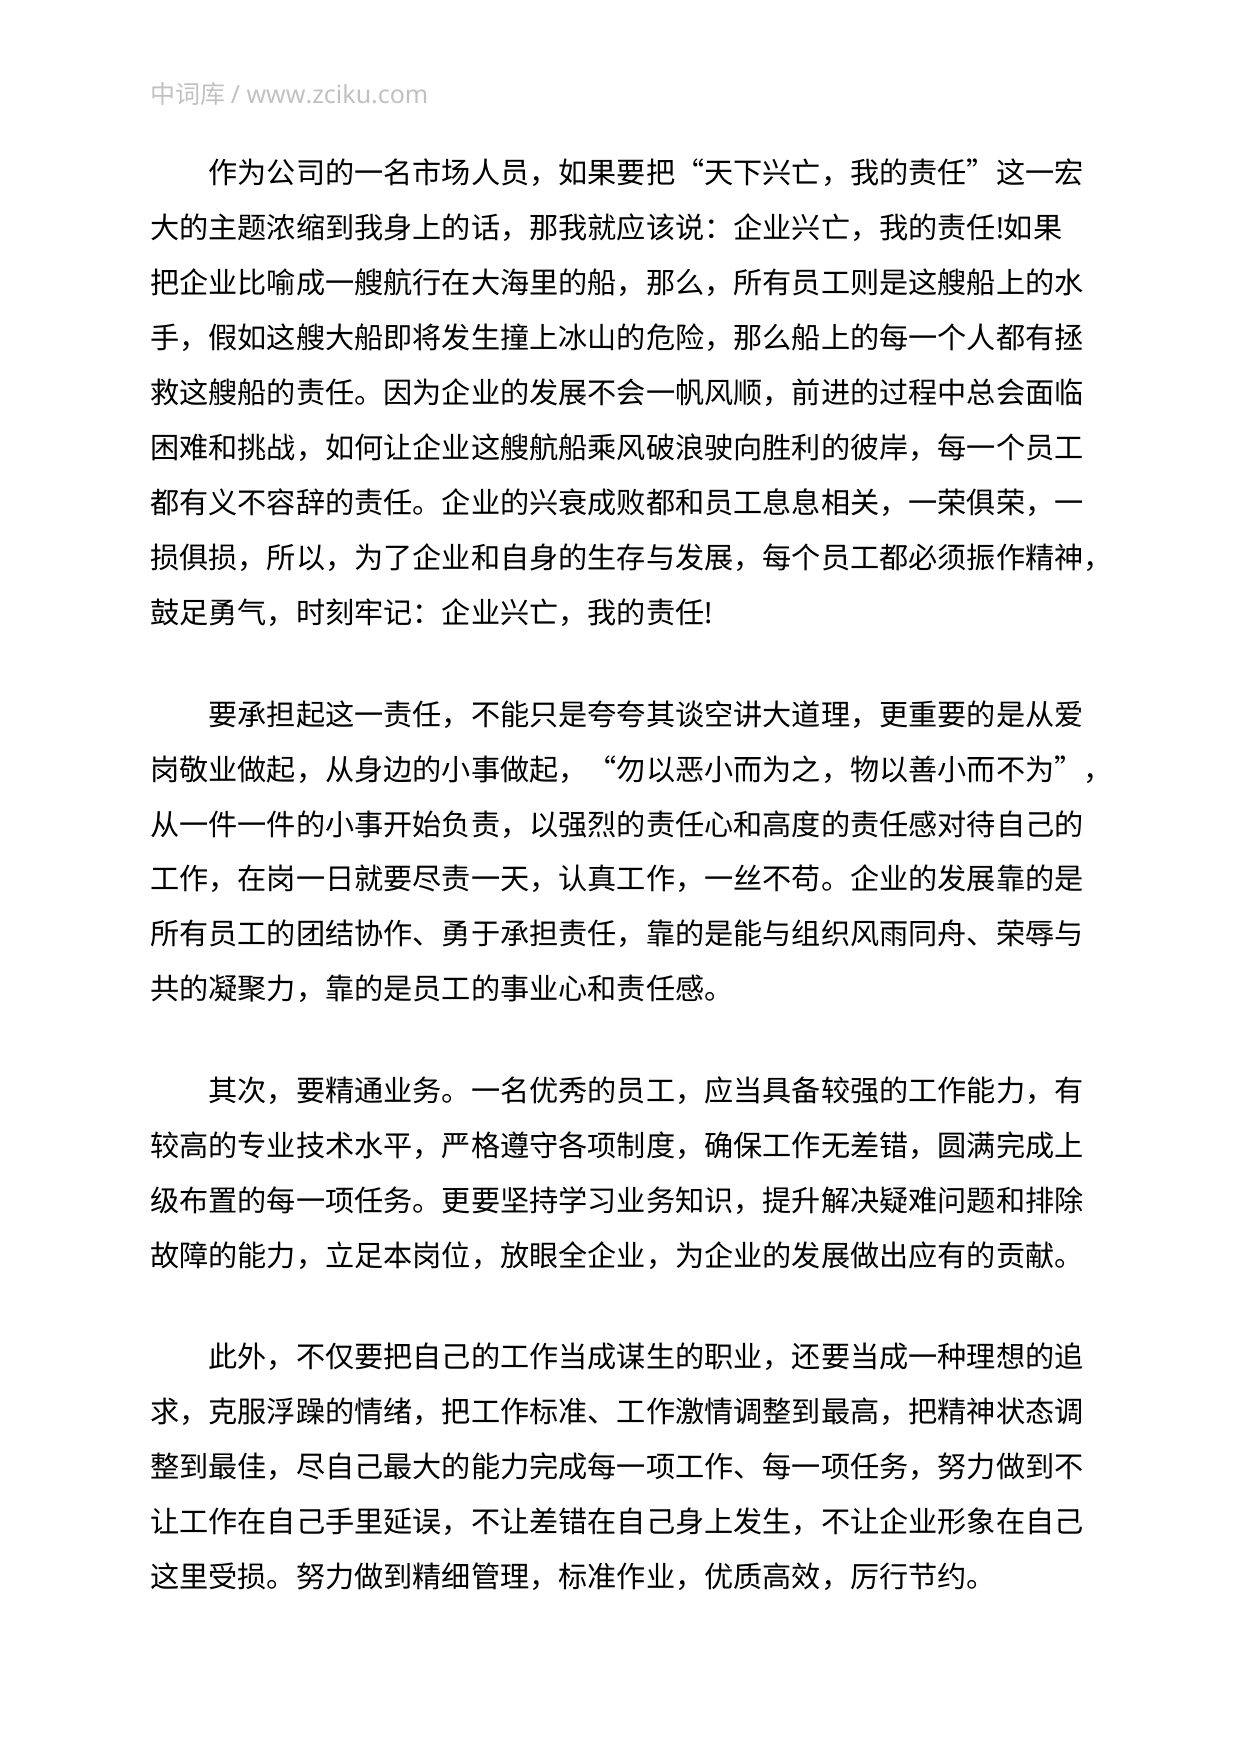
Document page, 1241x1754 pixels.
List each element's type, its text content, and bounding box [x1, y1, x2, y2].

text 此外，不仅要把自己的工作当成谋生的职业，还要当成一种理想的追求，克服浮躁的情绪，把工作标准、工作激情调整到最高，把精神状态调整到最佳，尽自己最大的能力完成每一项工作、每一项任务，努力做到不让工作在自己手里延误，不让差错在自己身上发生，不让企业形象在自己这里受损。努力做到精细管理，标准作业，优质高效，厉行节约。 [150, 1334, 1090, 1596]
text 作为公司的一名市场人员，如果要把“天下兴亡，我的责任”这一宏大的主题浓缩到我身上的话，那我就应该说：企业兴亡，我的责任!如果把企业比喻成一艘航行在大海里的船，那么，所有员工则是这艘船上的水手，假如这艘大船即将发生撞上冰山的危险，那么船上的每一个人都有拯救这艘船的责任。因为企业的发展不会一帆风顺，前进的过程中总会面临困难和挑战，如何让企业这艘航船乘风破浪驶向胜利的彼岸，每一个员工都有义不容辞的责任。企业的兴衰成败都和员工息息相关，一荣俱荣，一损俱损，所以，为了企业和自身的生存与发展，每个员工都必须振作精神，鼓足勇气，时刻牢记：企业兴亡，我的责任! [150, 150, 1090, 632]
text 要承担起这一责任，不能只是夸夸其谈空讲大道理，更重要的是从爱岗敬业做起，从身边的小事做起，“勿以恶小而为之，物以善小而不为”，从一件一件的小事开始负责，以强烈的责任心和高度的责任感对待自己的工作，在岗一日就要尽责一天，认真工作，一丝不苟。企业的发展靠的是所有员工的团结协作、勇于承担责任，靠的是能与组织风雨同舟、荣辱与共的凝聚力，靠的是员工的事业心和责任感。 [150, 691, 1090, 1008]
text 其次，要精通业务。一名优秀的员工，应当具备较强的工作能力，有较高的专业技术水平，严格遵守各项制度，确保工作无差错，圆满完成上级布置的每一项任务。更要坚持学习业务知识，提升解决疑难问题和排除故障的能力，立足本岗位，放眼全企业，为企业的发展做出应有的贡献。 [150, 1067, 1090, 1274]
